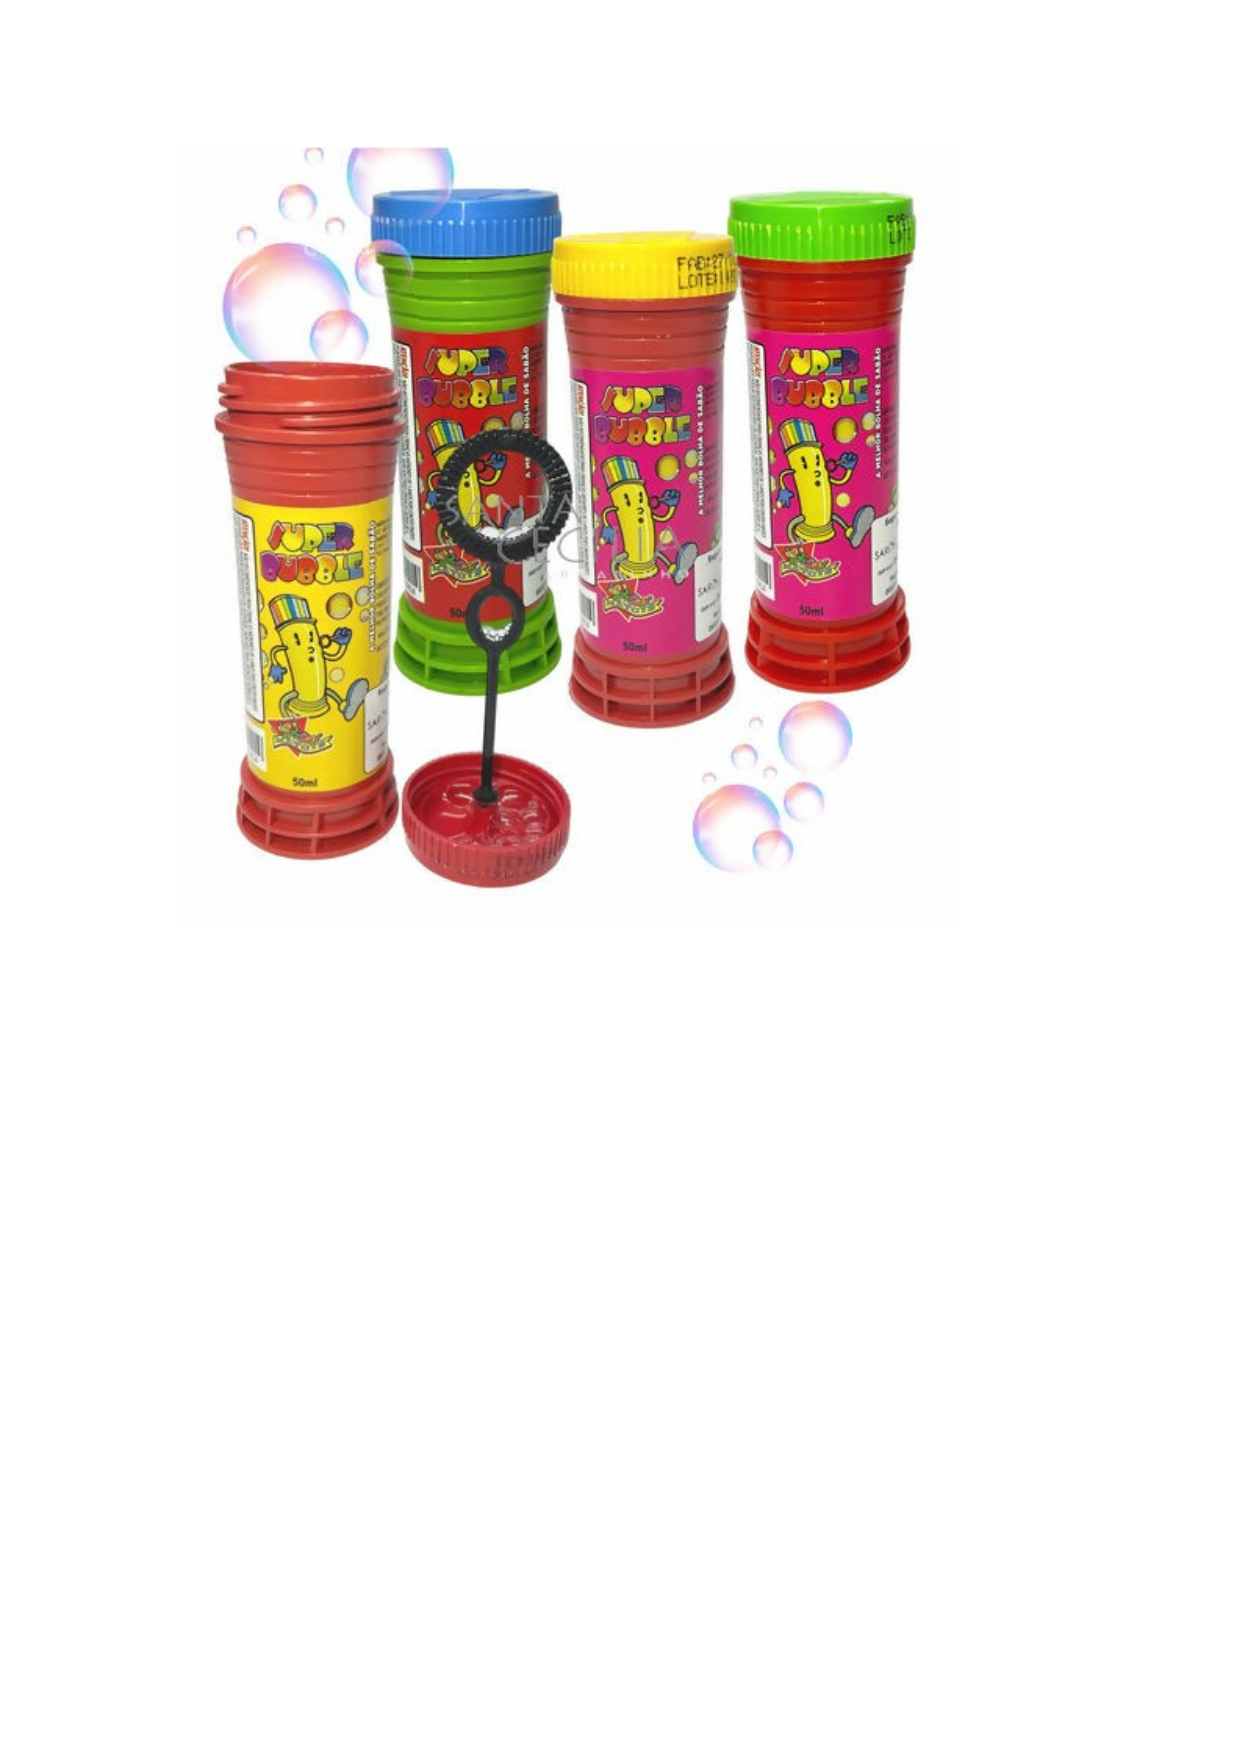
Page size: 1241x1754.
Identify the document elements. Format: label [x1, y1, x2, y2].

picture [177, 147, 959, 929]
